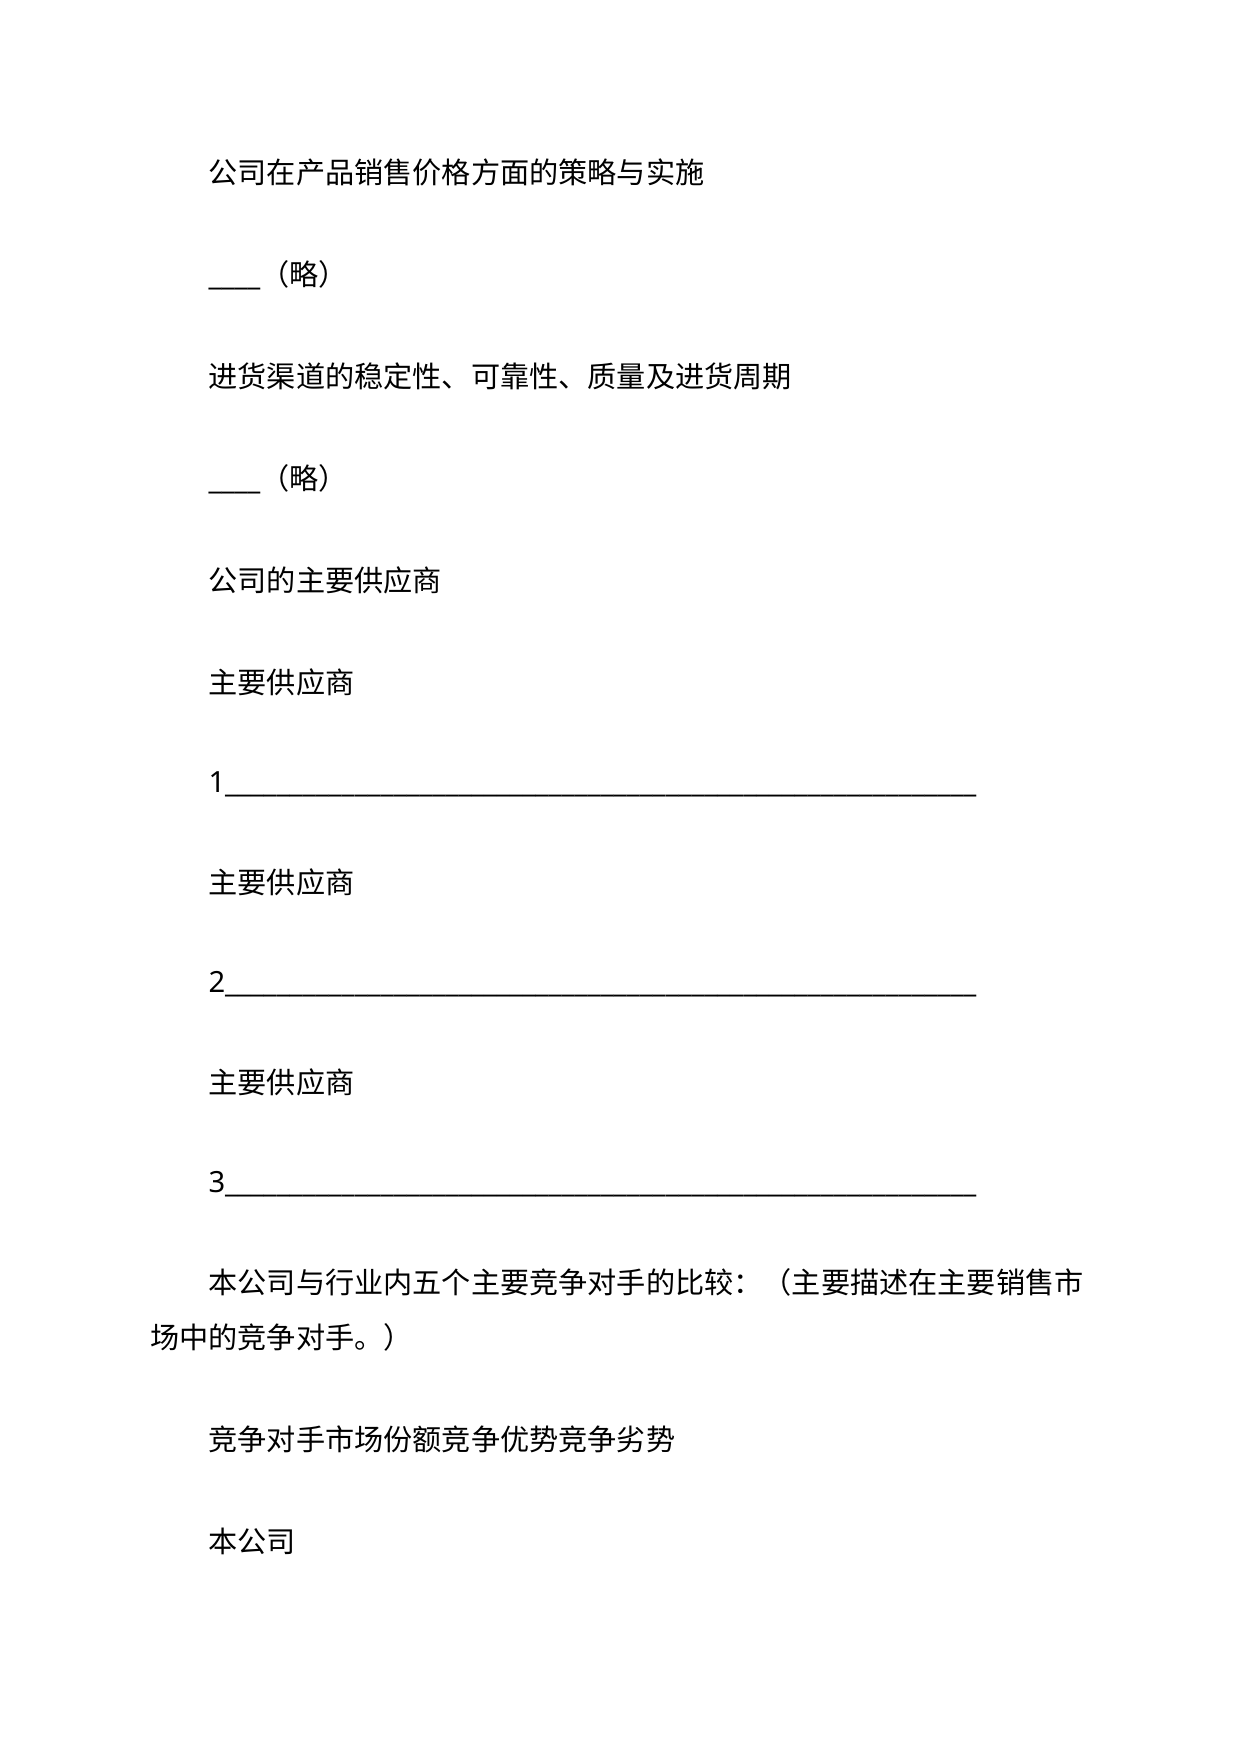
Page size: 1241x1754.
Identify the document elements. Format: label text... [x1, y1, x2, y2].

text 主要供应商 [150, 659, 1090, 702]
text 公司的主要供应商 [150, 557, 1090, 600]
text 本公司 [150, 1518, 1090, 1561]
text 本公司与行业内五个主要竞争对手的比较：（主要描述在主要销售市场中的竞争对手。） [150, 1260, 1090, 1357]
text 主要供应商 [150, 1060, 1090, 1102]
text 2__________________________________________________________ [150, 961, 1090, 1001]
text ____（略） [150, 252, 1090, 294]
text 1__________________________________________________________ [150, 761, 1090, 801]
text 主要供应商 [150, 859, 1090, 902]
text ____（略） [150, 456, 1090, 498]
text 公司在产品销售价格方面的策略与实施 [150, 150, 1090, 192]
text 进货渠道的稳定性、可靠性、质量及进货周期 [150, 354, 1090, 396]
text 3__________________________________________________________ [150, 1161, 1090, 1201]
text 竞争对手市场份额竞争优势竞争劣势 [150, 1417, 1090, 1459]
